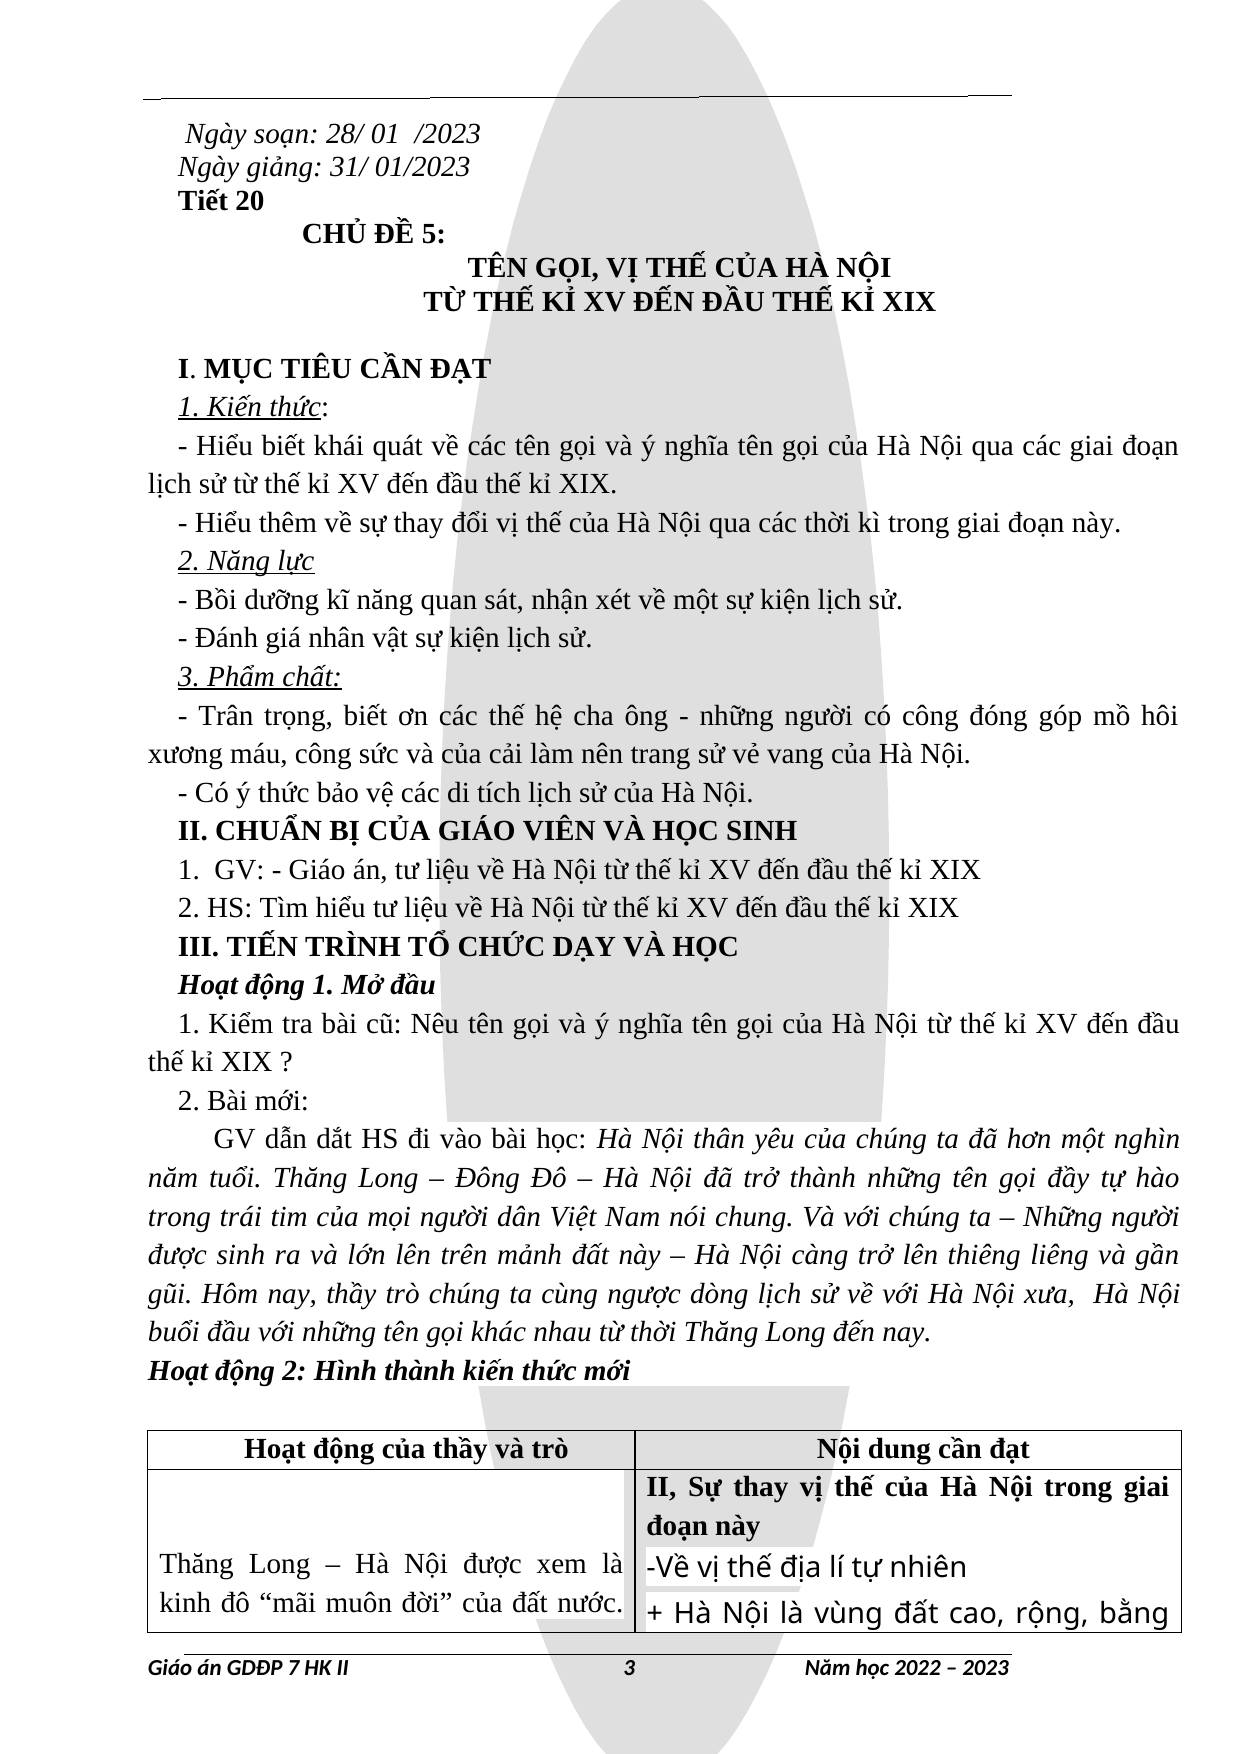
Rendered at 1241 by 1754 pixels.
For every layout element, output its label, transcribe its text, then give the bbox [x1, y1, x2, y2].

text TÊN GỌI, VỊ THẾ CỦA HÀ NỘI [148, 250, 1181, 284]
text - Có ý thức bảo vệ các di tích lịch sử của Hà Nội. [148, 775, 1181, 808]
text Ngày giảng: 31/ 01/2023 [148, 149, 1181, 183]
table_header Nội dung cần đạt [636, 1431, 1181, 1468]
text 2. Năng lực [148, 543, 1181, 577]
text III. TIẾN TRÌNH TỔ CHỨC DẠY VÀ HỌC [148, 929, 1181, 962]
text - Bồi dưỡng kĩ năng quan sát, nhận xét về một sự kiện lịch sử. [148, 582, 1181, 616]
text 1. Kiến thức: [148, 389, 1181, 423]
text Tiết 20 [148, 183, 1181, 217]
text TỪ THẾ KỈ XV ĐẾN ĐẦU THẾ KỈ XIX [148, 284, 1181, 317]
text II. CHUẨN BỊ CỦA GIÁO VIÊN VÀ HỌC SINH [148, 813, 1181, 847]
table_header Hoạt động của thầy và trò [148, 1431, 634, 1468]
text - Hiểu biết khái quát về các tên gọi và ý nghĩa tên gọi của Hà Nội qua các giai đoạn lịch sử từ thế kỉ XV đến đầu thế kỉ XIX. [148, 428, 1181, 500]
text - Đánh giá nhân vật sự kiện lịch sử. [148, 621, 1181, 654]
text Hoạt động 2: Hình thành kiến thức mới [148, 1353, 1181, 1386]
text 2. HS: Tìm hiểu tư liệu về Hà Nội từ thế kỉ XV đến đầu thế kỉ XIX [148, 890, 1181, 924]
text 3. Phẩm chất: [148, 659, 1181, 693]
text - Trân trọng, biết ơn các thế hệ cha ông - những người có công đóng góp mồ hôi xương máu, công sức và của cải làm nên trang sử vẻ vang của Hà Nội. [148, 698, 1181, 770]
text Hoạt động 1. Mở đầu [148, 967, 1181, 1001]
text GV dẫn dắt HS đi vào bài học: Hà Nội thân yêu của chúng ta đã hơn một nghìn năm tuổi. Thăng Long – Đông Đô – Hà Nội đã trở thành những tên gọi đầy tự hào trong trái tim của mọi người dân Việt Nam nói chung. Và với chúng ta – Những người được sinh ra và lớn lên trên mảnh đất này – Hà Nội càng trở lên thiêng liêng và gần gũi. Hôm nay, thầy trò chúng ta cùng ngược dòng lịch sử về với Hà Nội xưa, Hà Nội buổi đầu với những tên gọi khác nhau từ thời Thăng Long đến nay. [148, 1122, 1181, 1348]
text I. MỤC TIÊU CẦN ĐẠT [148, 351, 1181, 384]
text Ngày soạn: 28/ 01 /2023 [148, 116, 1181, 149]
text 1. GV: - Giáo án, tư liệu về Hà Nội từ thế kỉ XV đến đầu thế kỉ XIX [148, 852, 1181, 885]
text CHỦ ĐỀ 5: [148, 217, 1181, 250]
text 1. Kiểm tra bài cũ: Nêu tên gọi và ý nghĩa tên gọi của Hà Nội từ thế kỉ XV đến đầu thế kỉ XIX ? [148, 1006, 1181, 1078]
text - Hiểu thêm về sự thay đổi vị thế của Hà Nội qua các thời kì trong giai đoạn này. [148, 505, 1181, 538]
text 2. Bài mới: [148, 1083, 1181, 1117]
